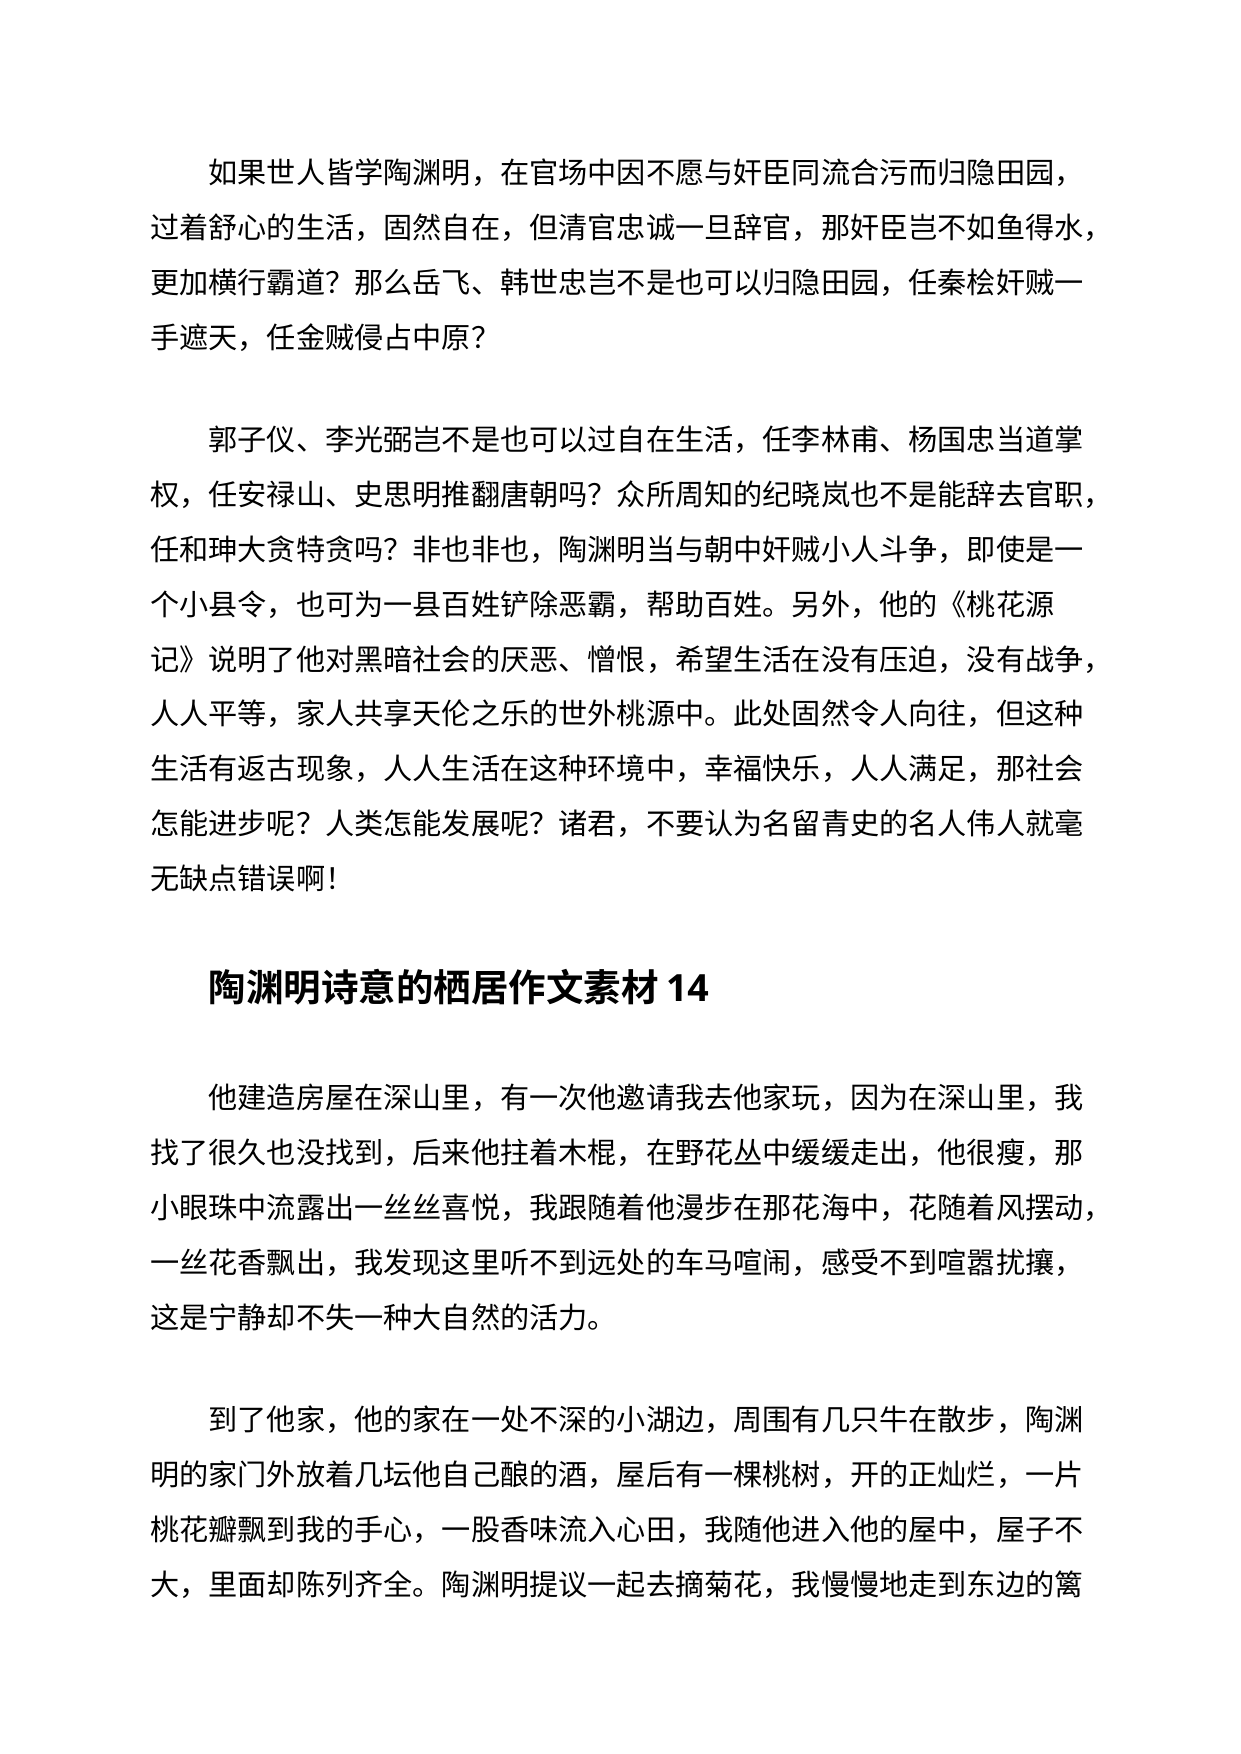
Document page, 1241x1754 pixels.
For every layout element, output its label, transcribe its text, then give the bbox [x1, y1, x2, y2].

text 郭子仪、李光弼岂不是也可以过自在生活，任李林甫、杨国忠当道掌权，任安禄山、史思明推翻唐朝吗？众所周知的纪晓岚也不是能辞去官职，任和珅大贪特贪吗？非也非也，陶渊明当与朝中奸贼小人斗争，即使是一个小县令，也可为一县百姓铲除恶霸，帮助百姓。另外，他的《桃花源记》说明了他对黑暗社会的厌恶、憎恨，希望生活在没有压迫，没有战争，人人平等，家人共享天伦之乐的世外桃源中。此处固然令人向往，但这种生活有返古现象，人人生活在这种环境中，幸福快乐，人人满足，那社会怎能进步呢？人类怎能发展呢？诸君，不要认为名留青史的名人伟人就毫无缺点错误啊！ [150, 416, 1090, 898]
text 陶渊明诗意的栖居作文素材14 [150, 957, 1090, 1012]
text 如果世人皆学陶渊明，在官场中因不愿与奸臣同流合污而归隐田园，过着舒心的生活，固然自在，但清官忠诚一旦辞官，那奸臣岂不如鱼得水，更加横行霸道？那么岳飞、韩世忠岂不是也可以归隐田园，任秦桧奸贼一手遮天，任金贼侵占中原？ [150, 150, 1090, 357]
text 他建造房屋在深山里，有一次他邀请我去他家玩，因为在深山里，我找了很久也没找到，后来他拄着木棍，在野花丛中缓缓走出，他很瘦，那小眼珠中流露出一丝丝喜悦，我跟随着他漫步在那花海中，花随着风摆动，一丝花香飘出，我发现这里听不到远处的车马喧闹，感受不到喧嚣扰攘，这是宁静却不失一种大自然的活力。 [150, 1075, 1090, 1337]
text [150, 1396, 1090, 1603]
